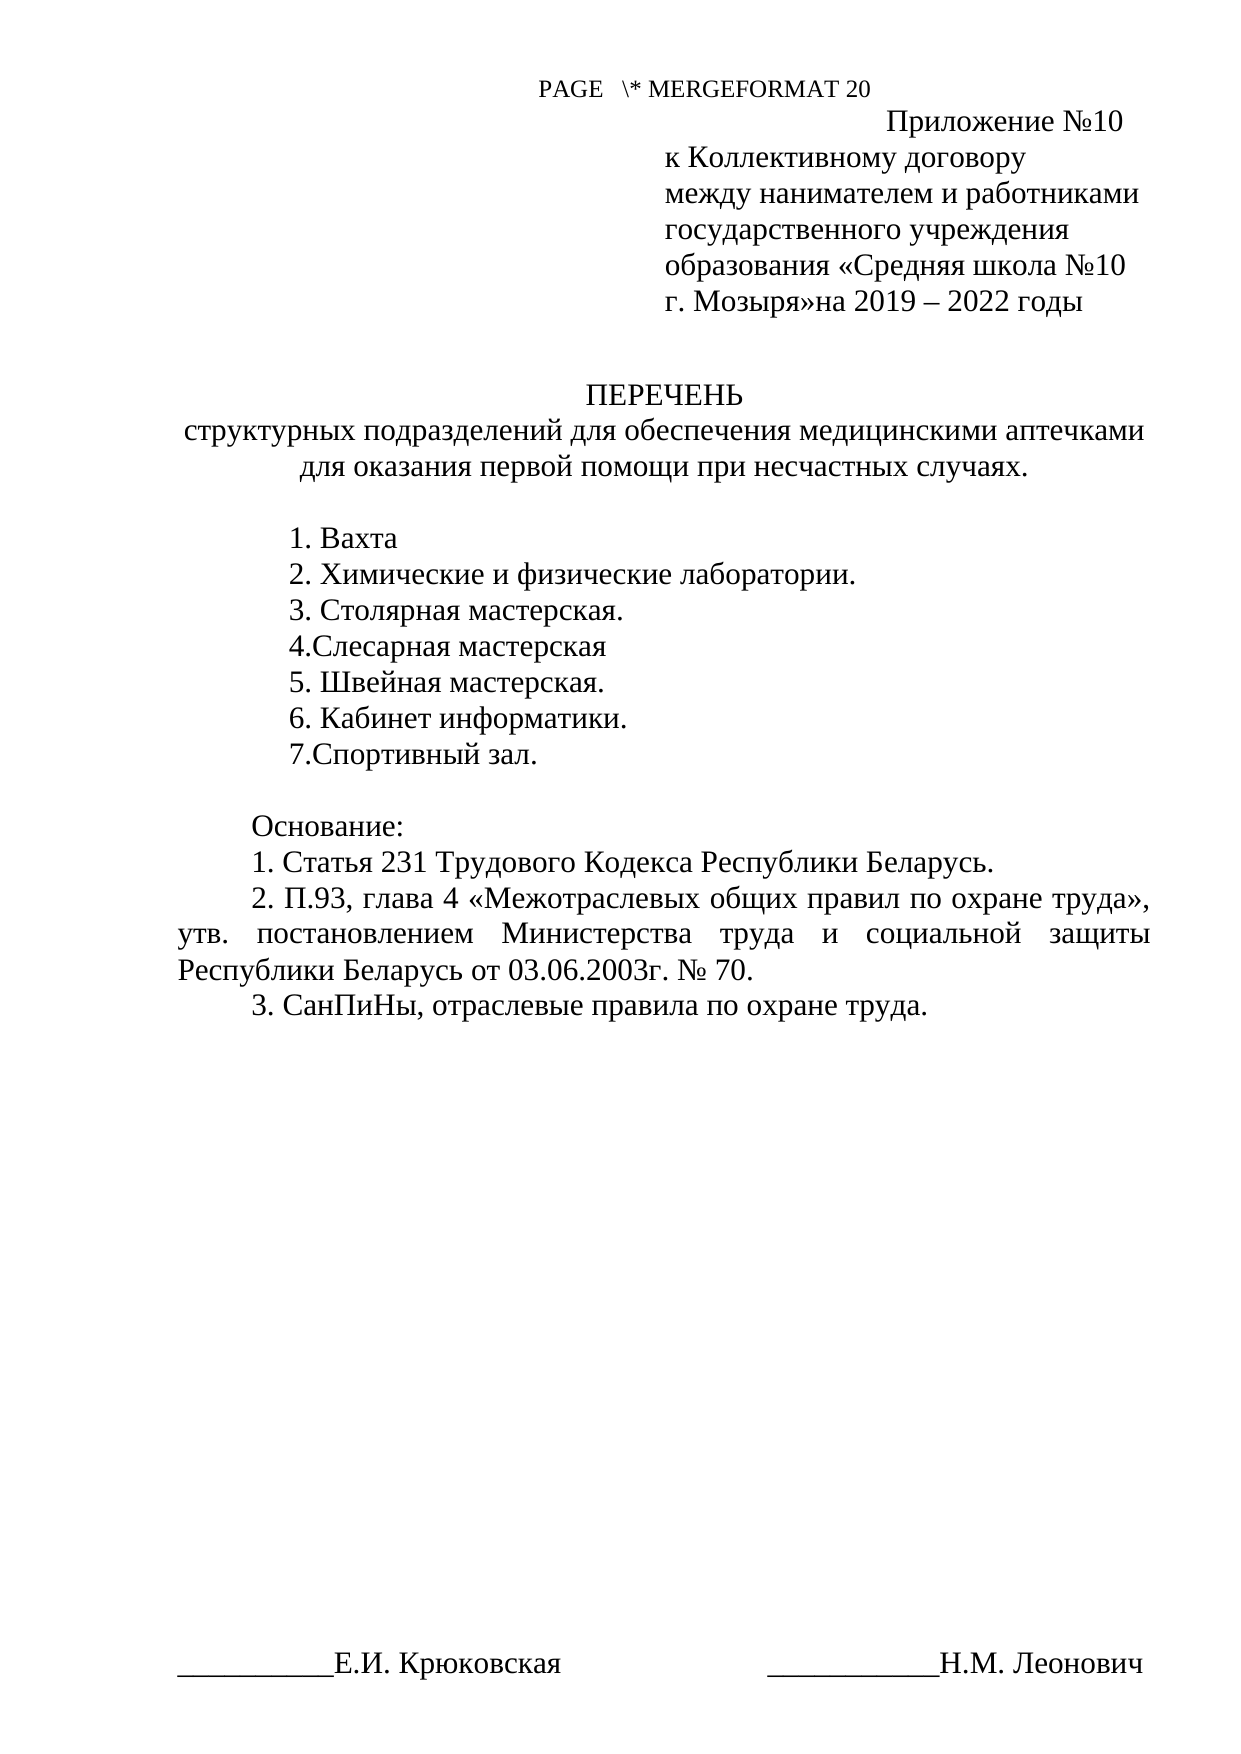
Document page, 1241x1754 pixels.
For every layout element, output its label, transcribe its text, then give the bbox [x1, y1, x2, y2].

text ПЕРЕЧЕНЬ [177, 376, 1152, 412]
text образования «Средняя школа №10 [664, 246, 1152, 282]
text 7.Спортивный зал. [215, 735, 1152, 771]
text государственного учреждения [664, 210, 1152, 246]
text 4.Слесарная мастерская [215, 627, 1152, 663]
text 2. Химические и физические лаборатории. [215, 555, 1152, 591]
text структурных подразделений для обеспечения медицинскими аптечками [177, 412, 1152, 448]
text для оказания первой помощи при несчастных случаях. [177, 448, 1152, 483]
text 1. Вахта [215, 519, 1152, 555]
text 5. Швейная мастерская. [215, 663, 1152, 699]
text к Коллективному договору [664, 138, 1152, 174]
text Основание: [177, 807, 1152, 843]
text 3. Столярная мастерская. [215, 591, 1152, 627]
text 1. Статья 231 Трудового Кодекса Республики Беларусь. [177, 843, 1152, 879]
text 2. П.93, глава 4 «Межотраслевых общих правил по охране труда», утв. постановлением Министерства труда и социальной защиты Республики Беларусь от 03.06.2003г. № 70. [177, 879, 1152, 987]
text 6. Кабинет информатики. [215, 699, 1152, 735]
text г. Мозыря»на 2019 – 2022 годы [664, 282, 1152, 318]
text Приложение №10 [886, 103, 1152, 138]
text 3. СанПиНы, отраслевые правила по охране труда. [177, 987, 1152, 1023]
text между нанимателем и работниками [664, 174, 1152, 210]
